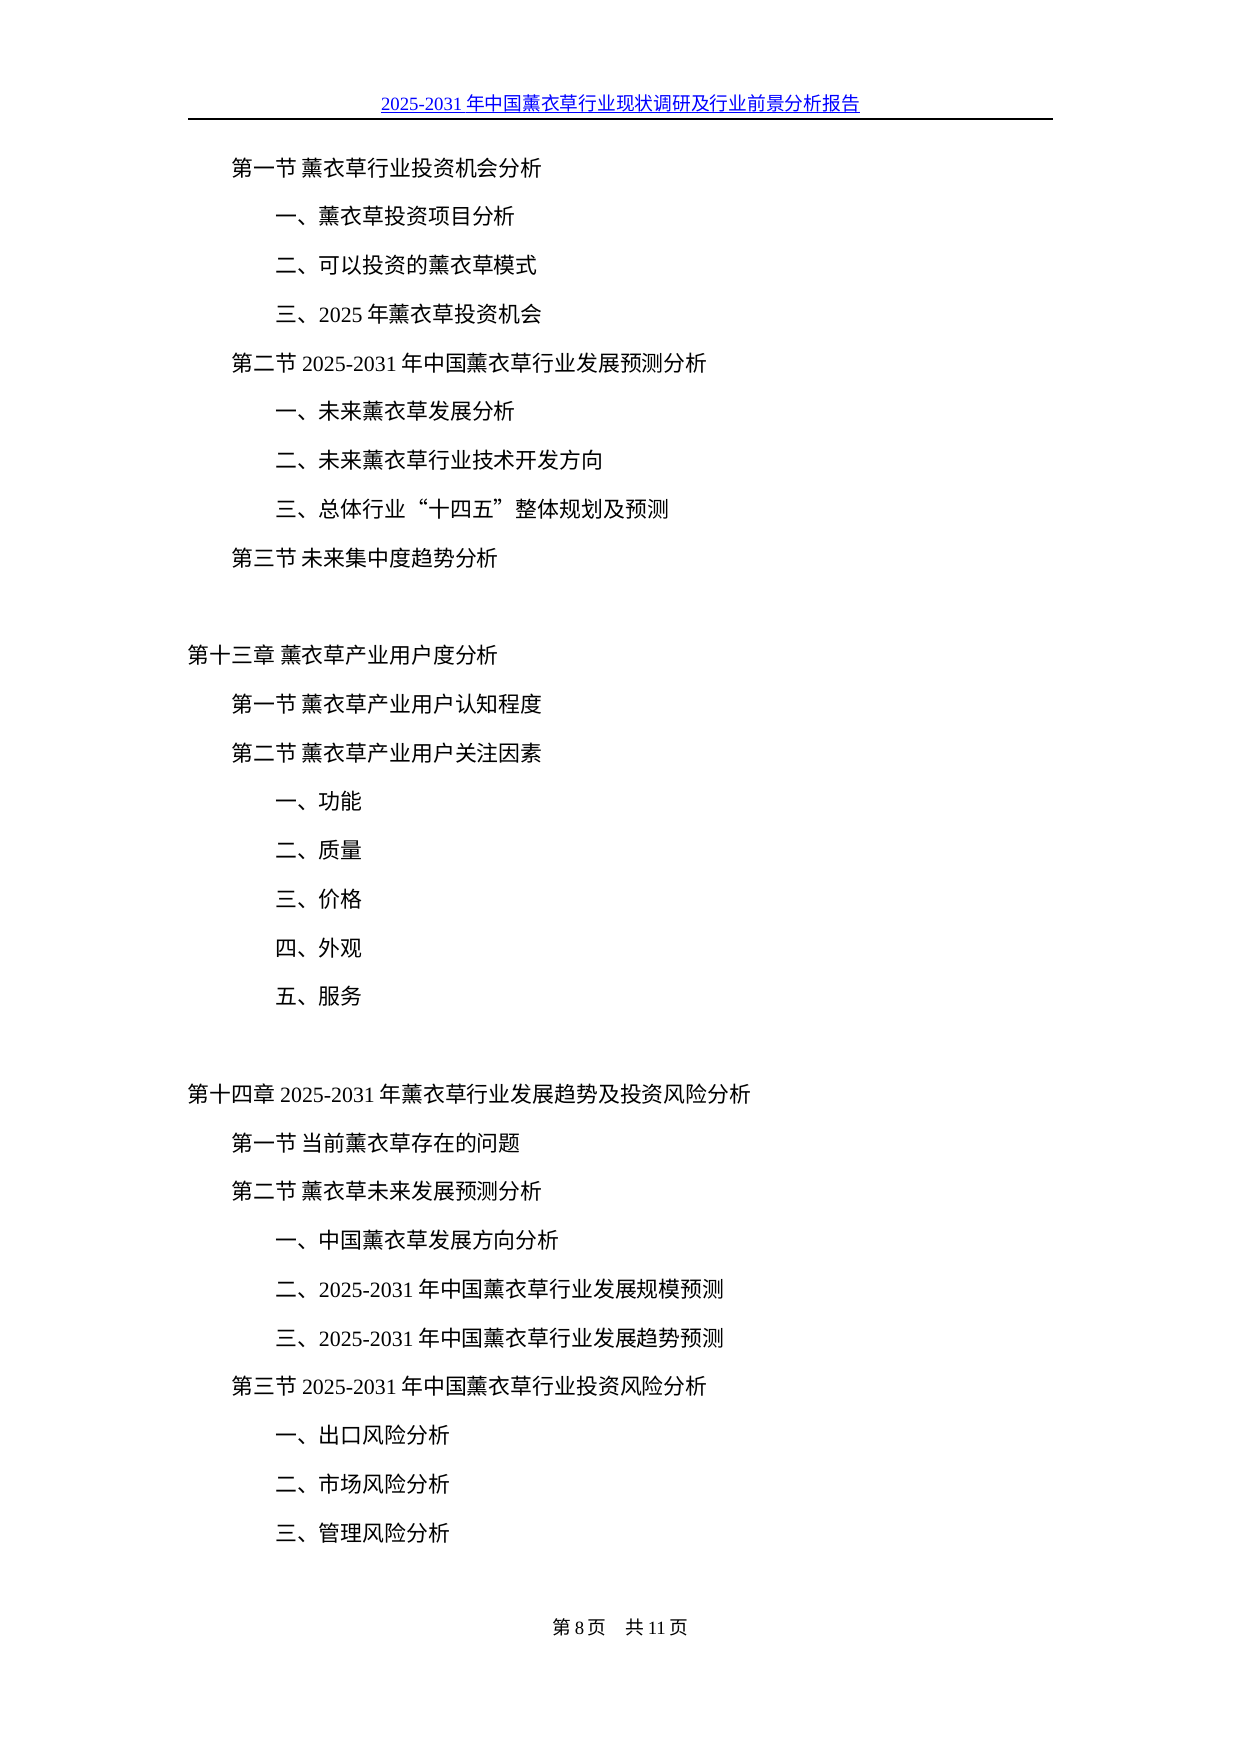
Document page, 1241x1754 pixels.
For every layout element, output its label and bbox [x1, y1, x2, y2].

text [187, 150, 1053, 1548]
